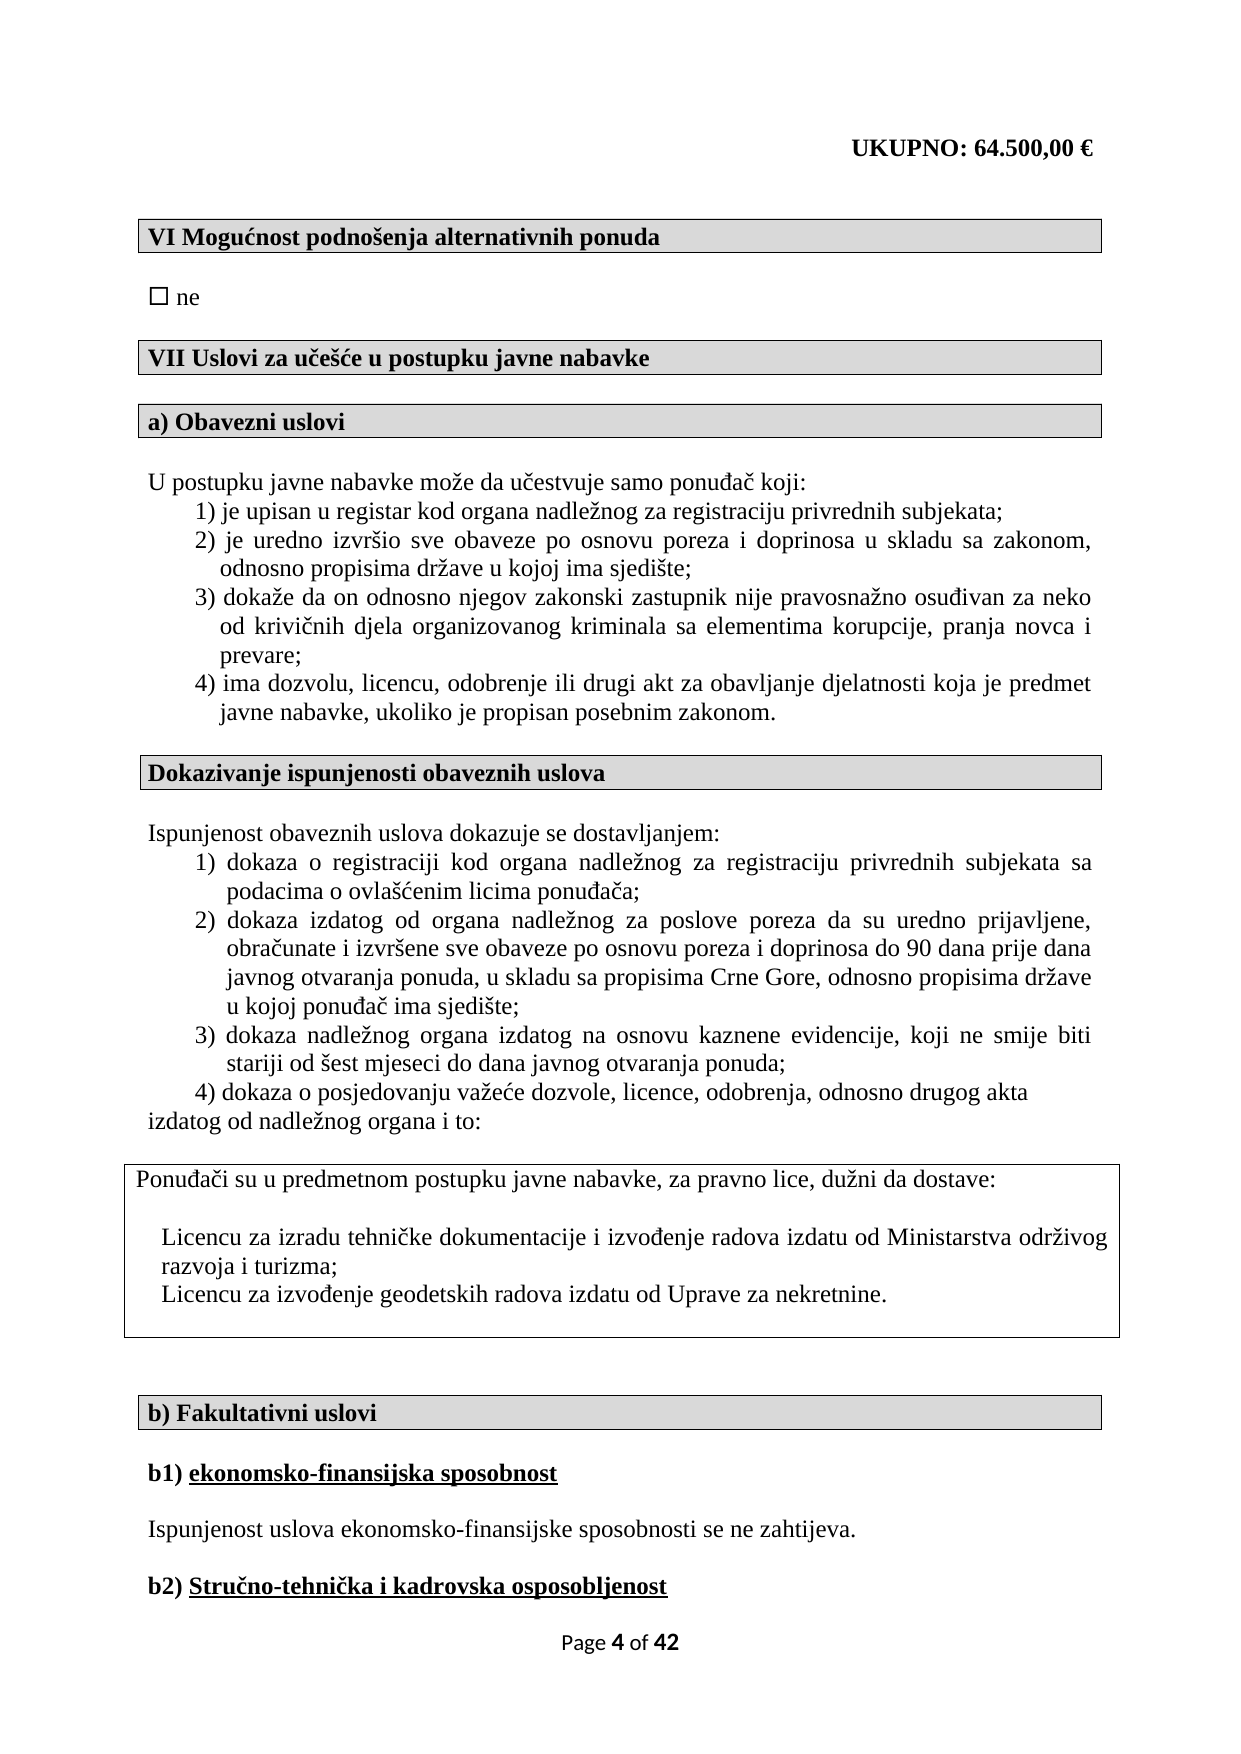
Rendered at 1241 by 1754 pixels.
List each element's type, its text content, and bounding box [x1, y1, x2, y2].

text b2) Stručno-tehnička i kadrovska osposobljenost [148, 1571, 1093, 1600]
text VII Uslovi za učešće u postupku javne nabavke [139, 341, 1101, 374]
text UKUPNO: 64.500,00 € [148, 133, 1093, 162]
text 4) ima dozvolu, licencu, odobrenje ili drugi akt za obavljanje djelatnosti koja je predmet javne nabavke, ukoliko je propisan posebnim zakonom. [194, 668, 1093, 726]
text 3) dokaže da on odnosno njegov zakonski zastupnik nije pravosnažno osuđivan za neko od krivičnih djela organizovanog kriminala sa elementima korupcije, pranja novca i prevare; [194, 582, 1093, 668]
text 1) je upisan u registar kod organa nadležnog za registraciju privrednih subjekata; [194, 496, 1093, 525]
text VI Mogućnost podnošenja alternativnih ponuda [139, 220, 1101, 252]
text 2) dokaza izdatog od organa nadležnog za poslove poreza da su uredno prijavljene, obračunate i izvršene sve obaveze po osnovu poreza i doprinosa do 90 dana prije dana javnog otvaranja ponuda, u skladu sa propisima Crne Gore, odnosno propisima države u kojoj ponuđač ima sjedište; [194, 905, 1093, 1020]
text b1) ekonomsko-finansijska sposobnost [148, 1458, 1093, 1487]
text b) Fakultativni uslovi [139, 1396, 1101, 1429]
text 3) dokaza nadležnog organa izdatog na osnovu kaznene evidencije, koji ne smije biti stariji od šest mjeseci do dana javnog otvaranja ponuda; [194, 1020, 1093, 1077]
text Dokazivanje ispunjenosti obaveznih uslova [141, 756, 1101, 789]
text 2) je uredno izvršio sve obaveze po osnovu poreza i doprinosa u skladu sa zakonom, odnosno propisima države u kojoj ima sjedište; [194, 525, 1093, 582]
text Ispunjenost obaveznih uslova dokazuje se dostavljanjem: [148, 818, 1093, 847]
text Ispunjenost uslova ekonomsko-finansijske sposobnosti se ne zahtijeva. [148, 1514, 1093, 1542]
text U postupku javne nabavke može da učestvuje samo ponuđač koji: [148, 467, 1093, 496]
text a) Obavezni uslovi [139, 405, 1101, 437]
text 1) dokaza o registraciji kod organa nadležnog za registraciju privrednih subjekata sa podacima o ovlašćenim licima ponuđača; [194, 847, 1093, 905]
table_header Ponuđači su u predmetnom postupku javne nabavke, za pravno lice, dužni da dostave: Licencu za izradu tehničke dokumentacije i izvođenje radova izdatu od Ministarstva održivog razvoja i turizma; Licencu za izvođenje geodetskih radova izdatu od Uprave za nekretnine. [125, 1165, 1119, 1337]
text 4) dokaza o posjedovanju važeće dozvole, licence, odobrenja, odnosno drugog akta izdatog od nadležnog organa i to: [148, 1077, 1093, 1135]
text ne [148, 282, 1093, 311]
